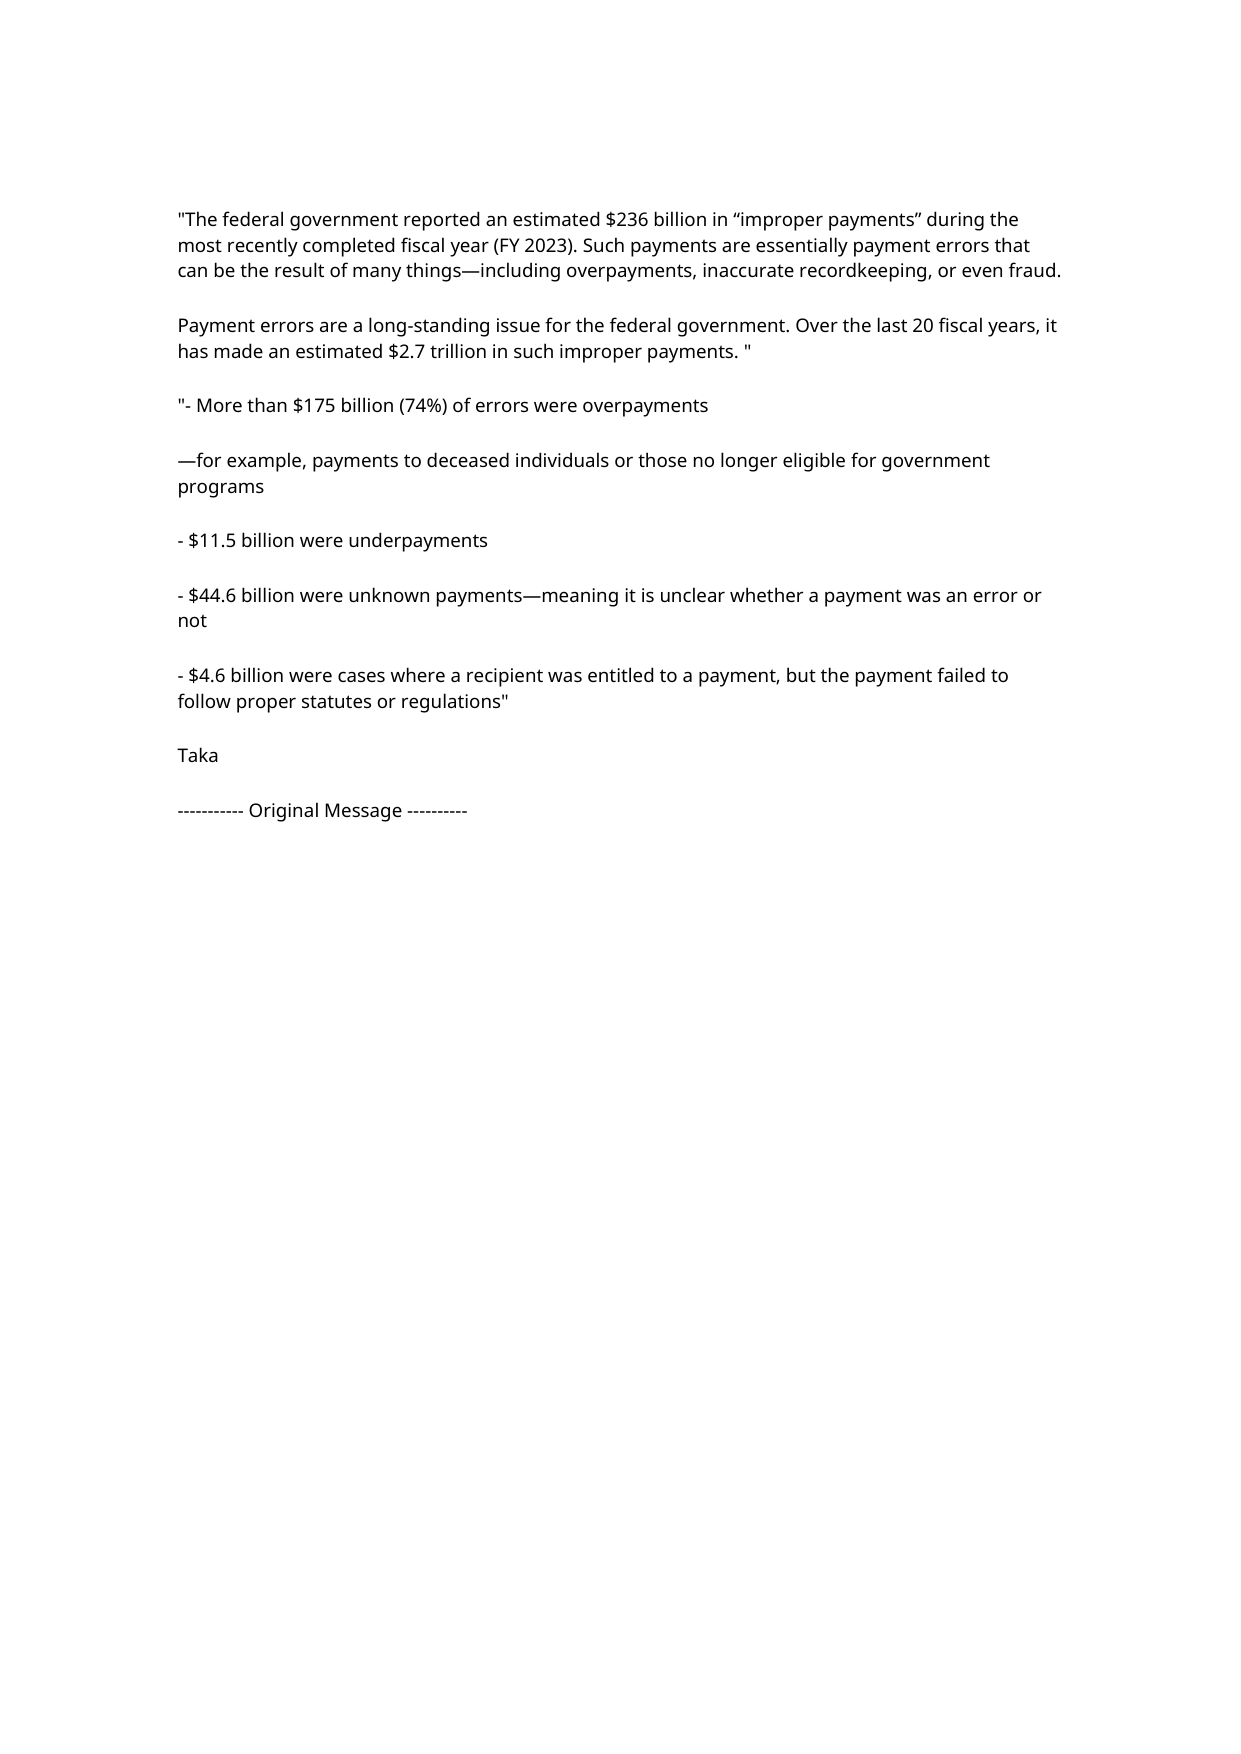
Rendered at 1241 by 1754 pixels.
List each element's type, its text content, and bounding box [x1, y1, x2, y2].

text "- More than $175 billion (74%) of errors were overpayments [177, 393, 1063, 418]
text - $44.6 billion were unknown payments—meaning it is unclear whether a payment was an error or not [177, 582, 1063, 633]
text —for example, payments to deceased individuals or those no longer eligible for government programs [177, 447, 1063, 498]
text "The federal government reported an estimated $236 billion in “improper payments” during the most recently completed fiscal year (FY 2023). Such payments are essentially payment errors that can be the result of many things—including overpayments, inaccurate recordkeeping, or even fraud. [177, 207, 1063, 283]
text - $11.5 billion were underpayments [177, 528, 1063, 553]
text Taka [177, 743, 1063, 768]
text - $4.6 billion were cases where a recipient was entitled to a payment, but the payment failed to follow proper statutes or regulations" [177, 662, 1063, 713]
text ----------- Original Message ---------- [177, 797, 1063, 823]
text Payment errors are a long-standing issue for the federal government. Over the last 20 fiscal years, it has made an estimated $2.7 trillion in such improper payments. " [177, 312, 1063, 363]
